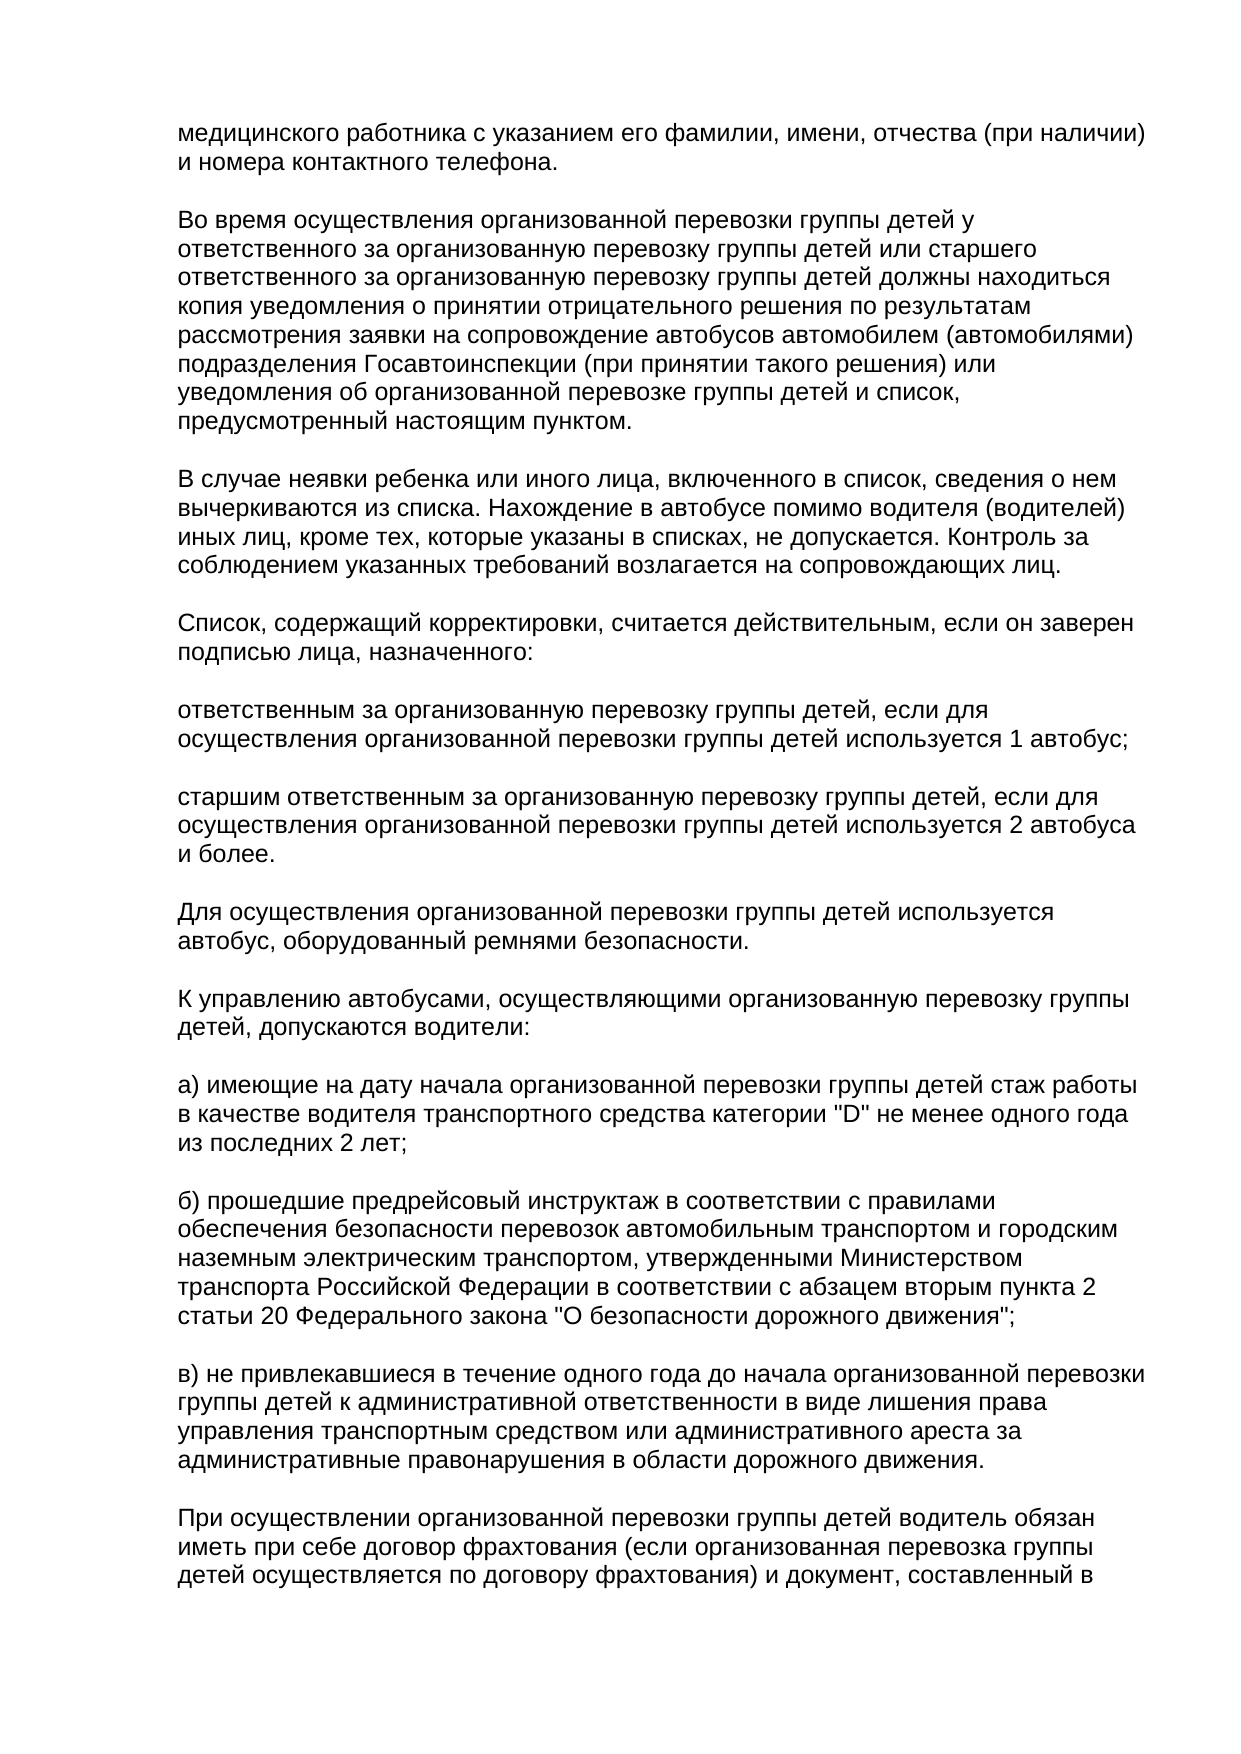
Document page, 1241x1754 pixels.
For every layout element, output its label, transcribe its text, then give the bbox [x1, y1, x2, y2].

text Список, содержащий корректировки, считается действительным, если он заверен подписью лица, назначенного: [177, 608, 1152, 666]
text б) прошедшие предрейсовый инструктаж в соответствии с правилами обеспечения безопасности перевозок автомобильным транспортом и городским наземным электрическим транспортом, утвержденными Министерством транспорта Российской Федерации в соответствии с абзацем вторым пункта 2 статьи 20 Федерального закона "О безопасности дорожного движения"; [177, 1186, 1152, 1329]
text В случае неявки ребенка или иного лица, включенного в список, сведения о нем вычеркиваются из списка. Нахождение в автобусе помимо водителя (водителей) иных лиц, кроме тех, которые указаны в списках, не допускается. Контроль за соблюдением указанных требований возлагается на сопровождающих лиц. [177, 464, 1152, 579]
text а) имеющие на дату начала организованной перевозки группы детей стаж работы в качестве водителя транспортного средства категории "D" не менее одного года из последних 2 лет; [177, 1070, 1152, 1156]
text в) не привлекавшиеся в течение одного года до начала организованной перевозки группы детей к административной ответственности в виде лишения права управления транспортным средством или административного ареста за административные правонарушения в области дорожного движения. [177, 1358, 1152, 1473]
text ответственным за организованную перевозку группы детей, если для осуществления организованной перевозки группы детей используется 1 автобус; [177, 695, 1152, 752]
text медицинского работника с указанием его фамилии, имени, отчества (при наличии) и номера контактного телефона. [177, 118, 1152, 176]
text Для осуществления организованной перевозки группы детей используется автобус, оборудованный ремнями безопасности. [177, 897, 1152, 954]
text старшим ответственным за организованную перевозку группы детей, если для осуществления организованной перевозки группы детей используется 2 автобуса и более. [177, 781, 1152, 868]
text К управлению автобусами, осуществляющими организованную перевозку группы детей, допускаются водители: [177, 983, 1152, 1041]
text Во время осуществления организованной перевозки группы детей у ответственного за организованную перевозку группы детей или старшего ответственного за организованную перевозку группы детей должны находиться копия уведомления о принятии отрицательного решения по результатам рассмотрения заявки на сопровождение автобусов автомобилем (автомобилями) подразделения Госавтоинспекции (при принятии такого решения) или уведомления об организованной перевозке группы детей и список, предусмотренный настоящим пунктом. [177, 205, 1152, 435]
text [177, 1503, 1152, 1589]
